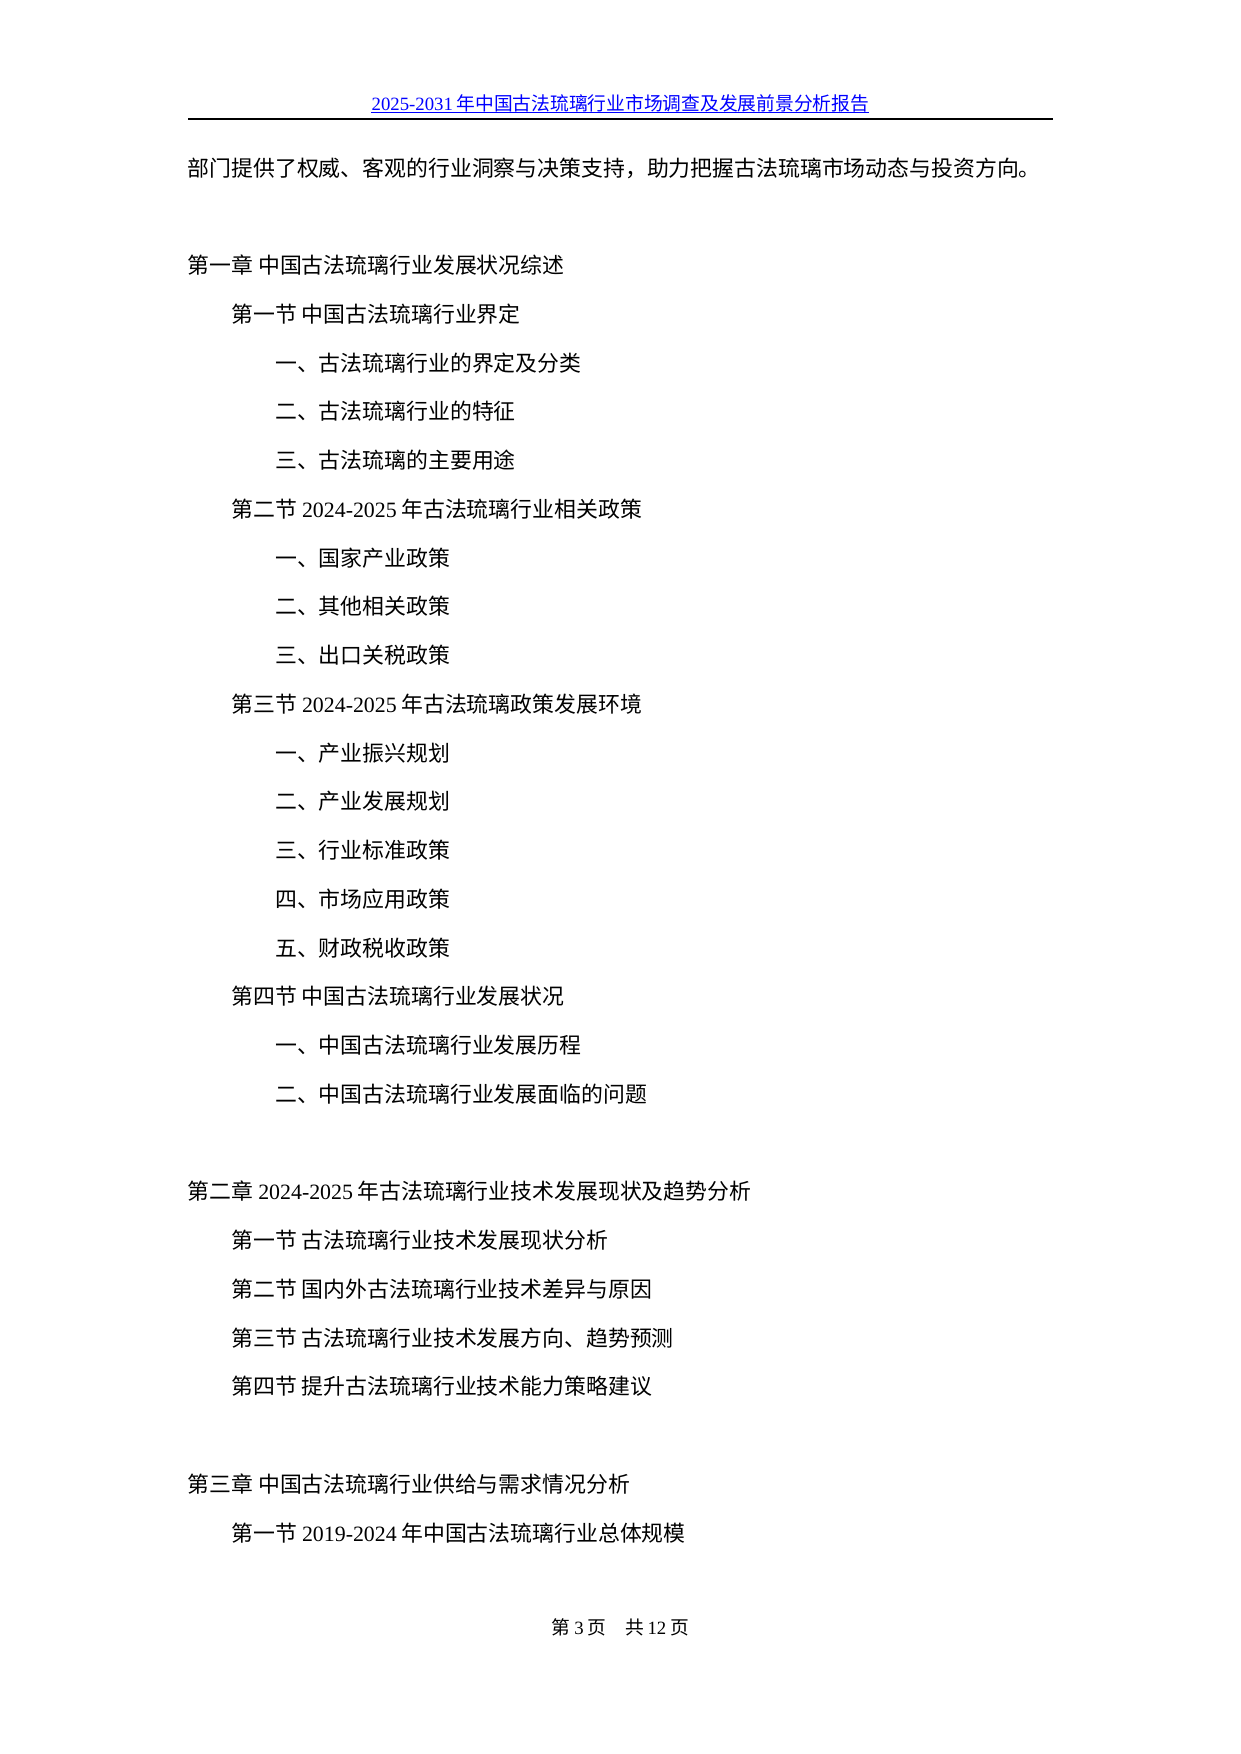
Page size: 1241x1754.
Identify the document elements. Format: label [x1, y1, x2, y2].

text [187, 150, 1053, 1548]
